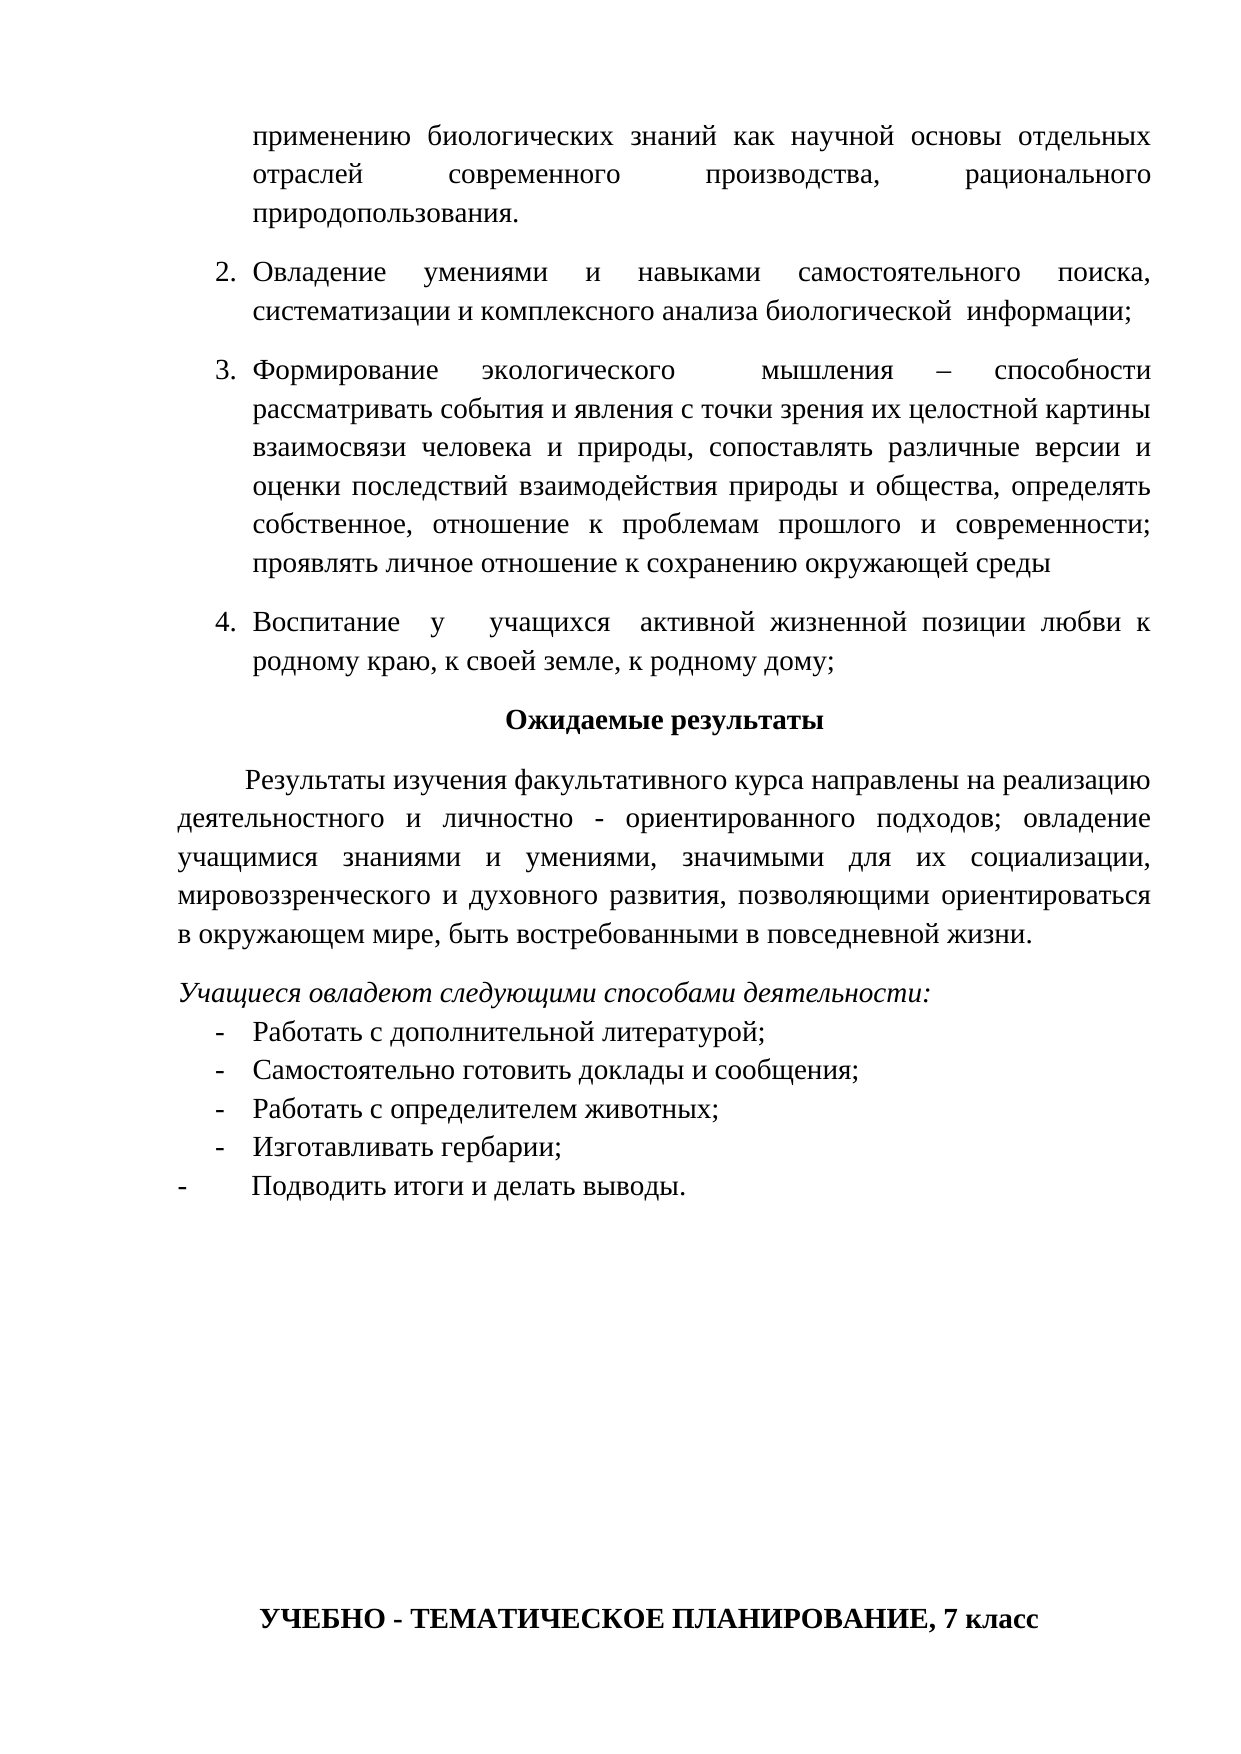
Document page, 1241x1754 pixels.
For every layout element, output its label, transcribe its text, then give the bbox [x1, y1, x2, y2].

text Результаты изучения факультативного курса направлены на реализацию деятельностного и личностно - ориентированного подходов; овладение учащимися знаниями и умениями, значимыми для их социализации, мировоззренческого и духовного развития, позволяющими ориентироваться в окружающем мире, быть востребованными в повседневной жизни. [177, 762, 1152, 949]
list Овладение умениями и навыками самостоятельного поиска, систематизации и комплексного анализа биологической информации; [215, 254, 1152, 327]
text Ожидаемые результаты [177, 702, 1152, 736]
text Учащиеся овладеют следующими способами деятельности: [177, 975, 1152, 1009]
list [215, 118, 1152, 229]
list Формирование экологического мышления – способности рассматривать события и явления с точки зрения их целостной картины взаимосвязи человека и природы, сопоставлять различные версии и оценки последствий взаимодействия природы и общества, определять собственное, отношение к проблемам прошлого и современности; проявлять личное отношение к сохранению окружающей среды [215, 352, 1152, 579]
list Работать с дополнительной литературой; [215, 1014, 1152, 1047]
text УЧЕБНО - ТЕМАТИЧЕСКОЕ ПЛАНИРОВАНИЕ, 7 класс [177, 1601, 1152, 1635]
list Подводить итоги и делать выводы. [177, 1168, 1152, 1202]
list Воспитание у учащихся активной жизненной позиции любви к родному краю, к своей земле, к родному дому; [215, 604, 1152, 677]
list Работать с определителем животных; [215, 1091, 1152, 1124]
list Изготавливать гербарии; [215, 1129, 1152, 1163]
list Самостоятельно готовить доклады и сообщения; [215, 1052, 1152, 1086]
